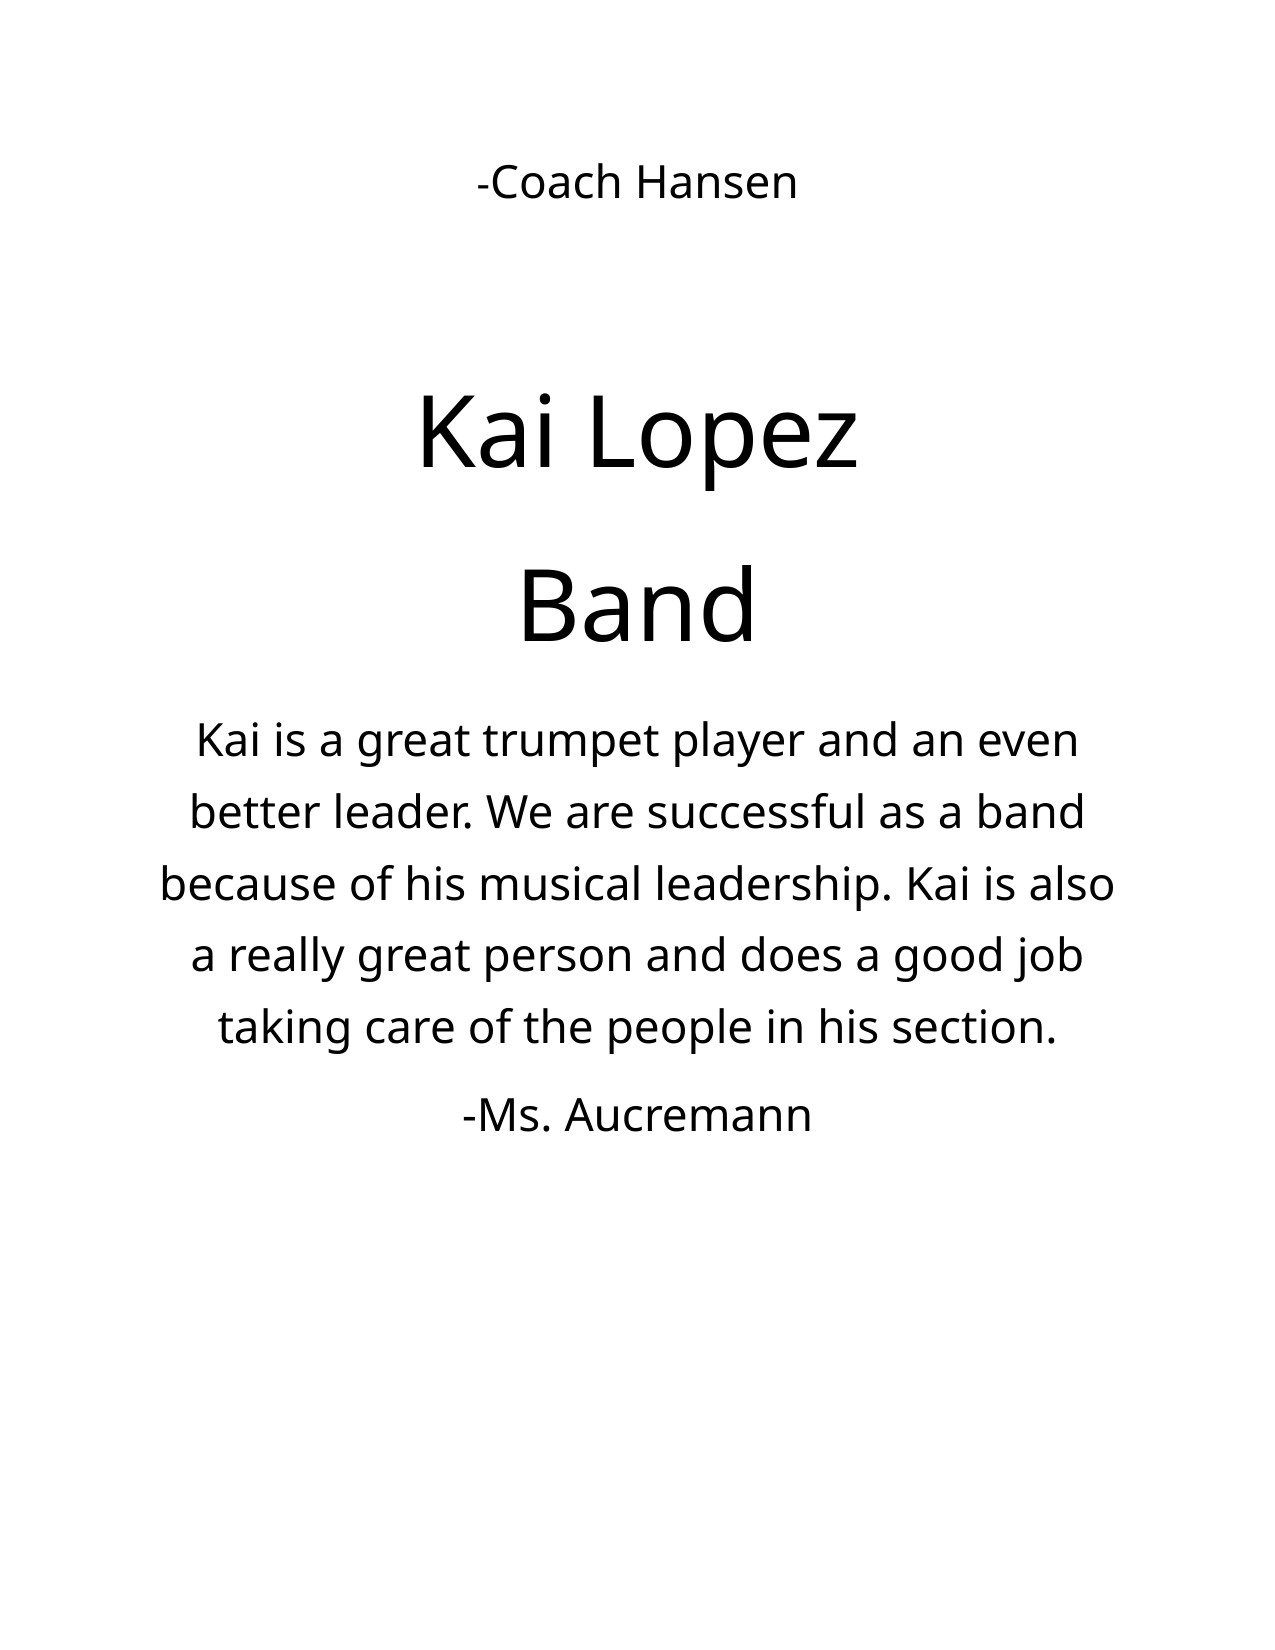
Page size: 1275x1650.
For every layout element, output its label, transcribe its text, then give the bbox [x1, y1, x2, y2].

text -Coach Hansen [150, 150, 1125, 212]
text Band [150, 534, 1125, 671]
text -Ms. Aucremann [150, 1083, 1125, 1145]
text Kai Lopez [150, 238, 1125, 497]
text Kai is a great trumpet player and an even better leader. We are successful as a band because of his musical leadership. Kai is also a really great person and does a good job taking care of the people in his section. [150, 708, 1125, 1057]
